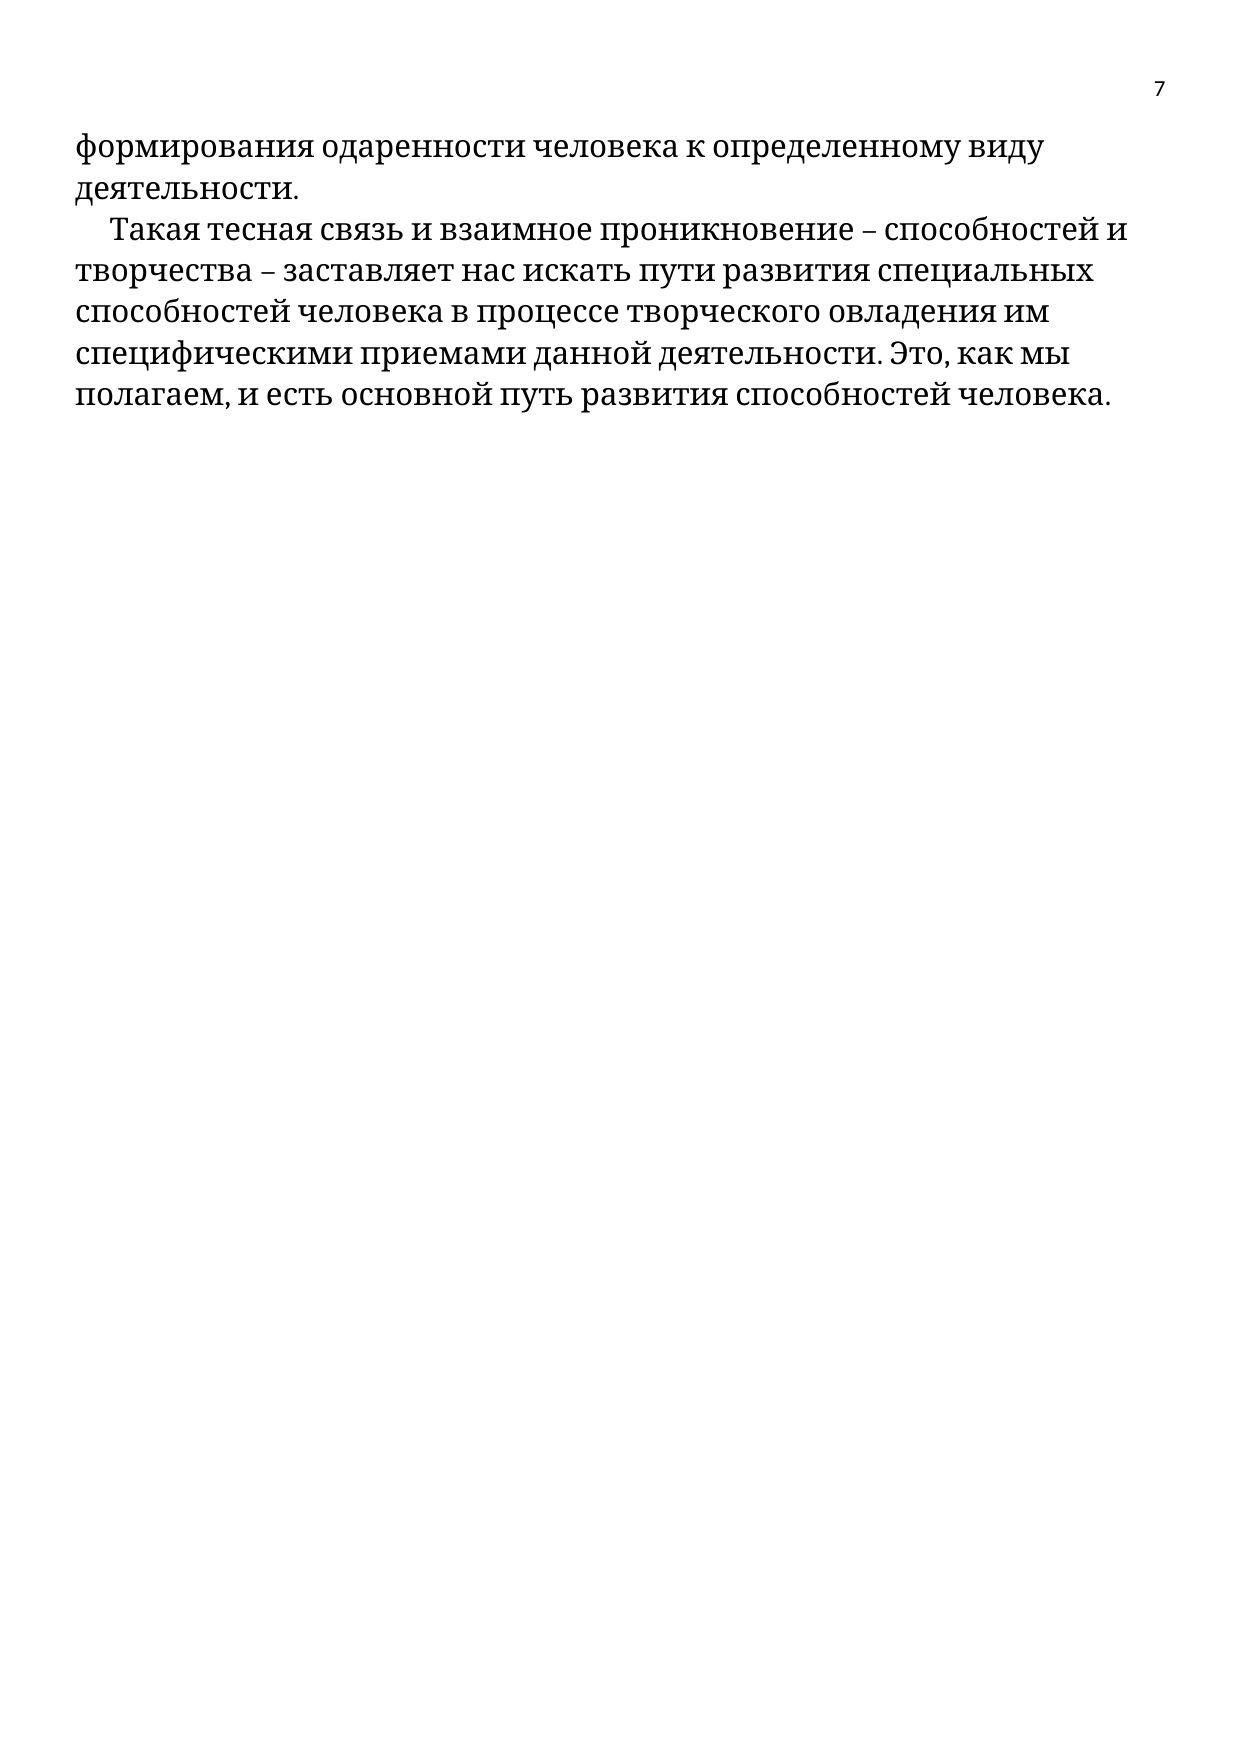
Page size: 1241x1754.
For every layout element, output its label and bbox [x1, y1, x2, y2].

text [75, 130, 1165, 413]
